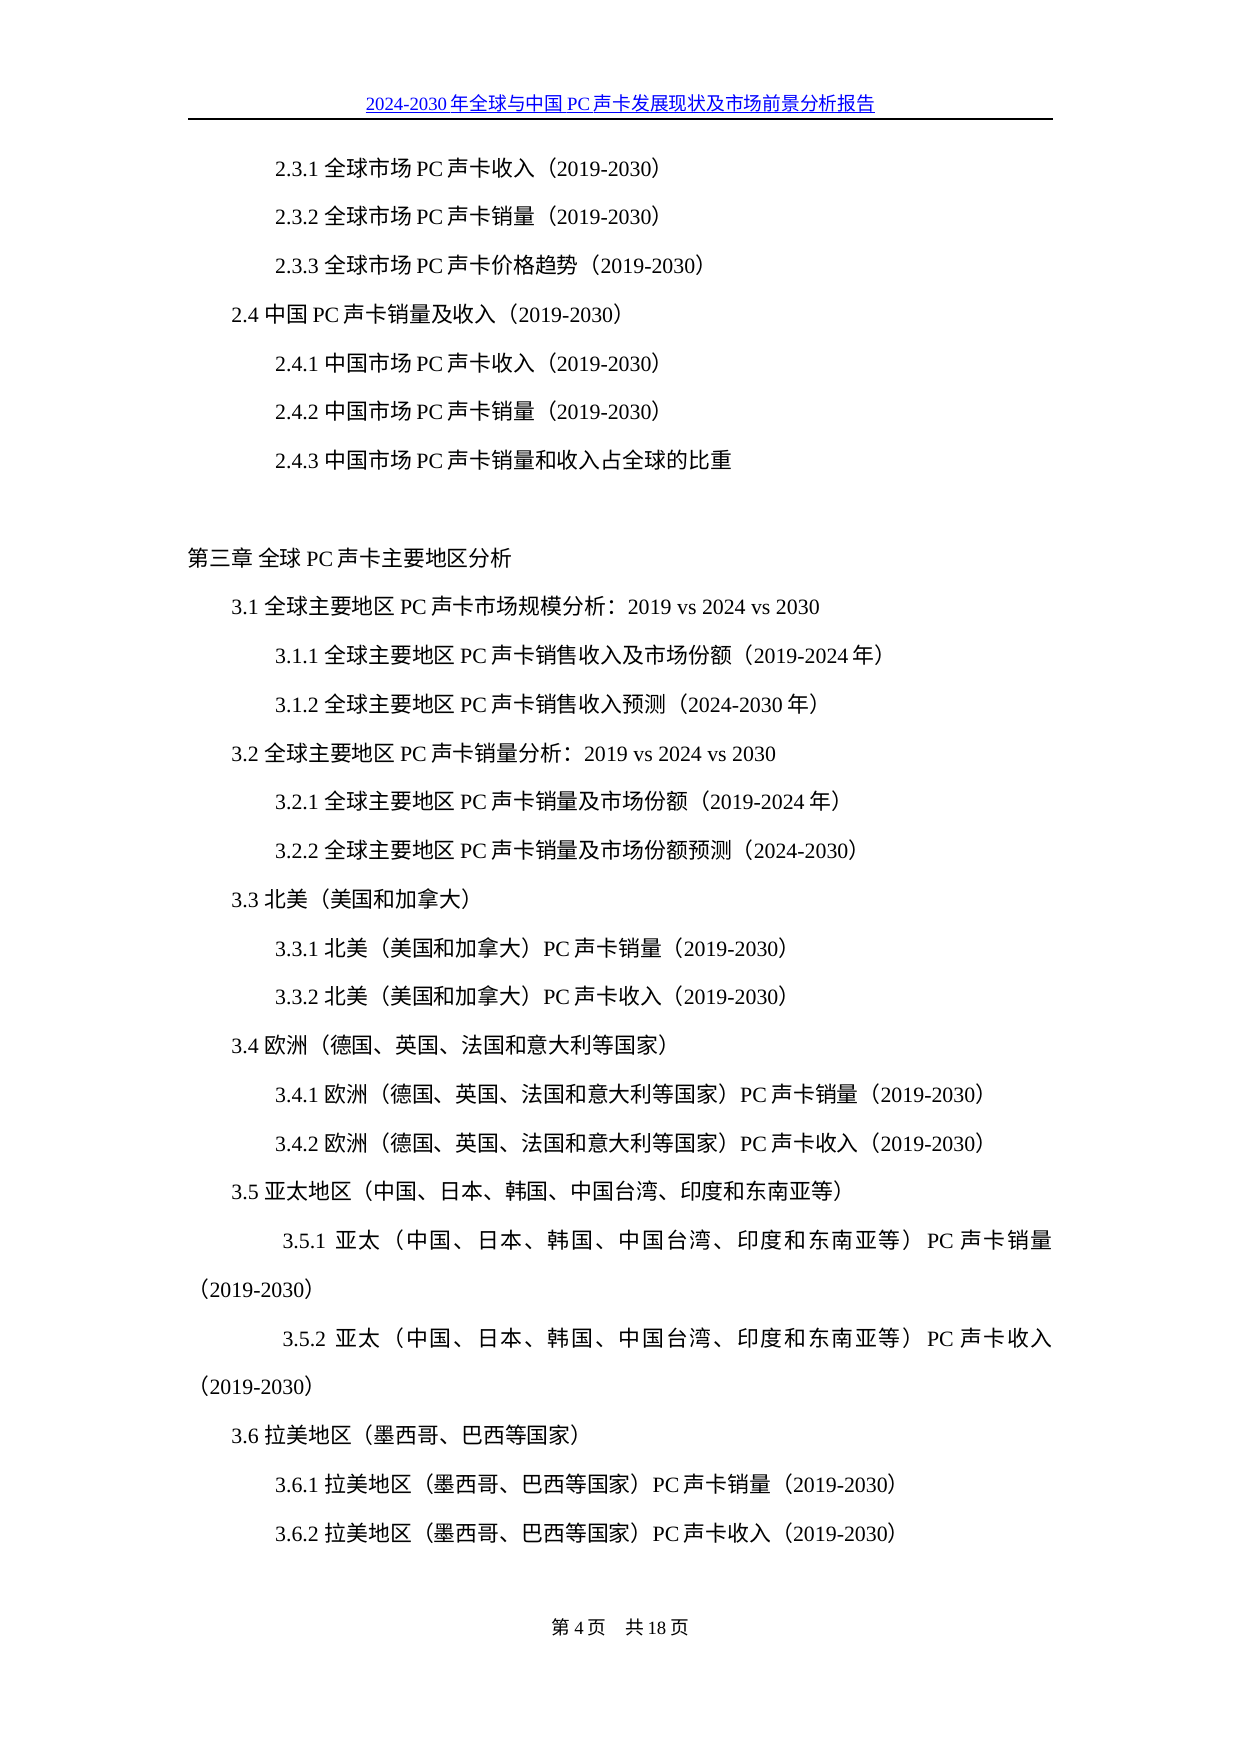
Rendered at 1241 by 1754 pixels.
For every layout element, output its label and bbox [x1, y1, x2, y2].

text [187, 150, 1053, 1548]
